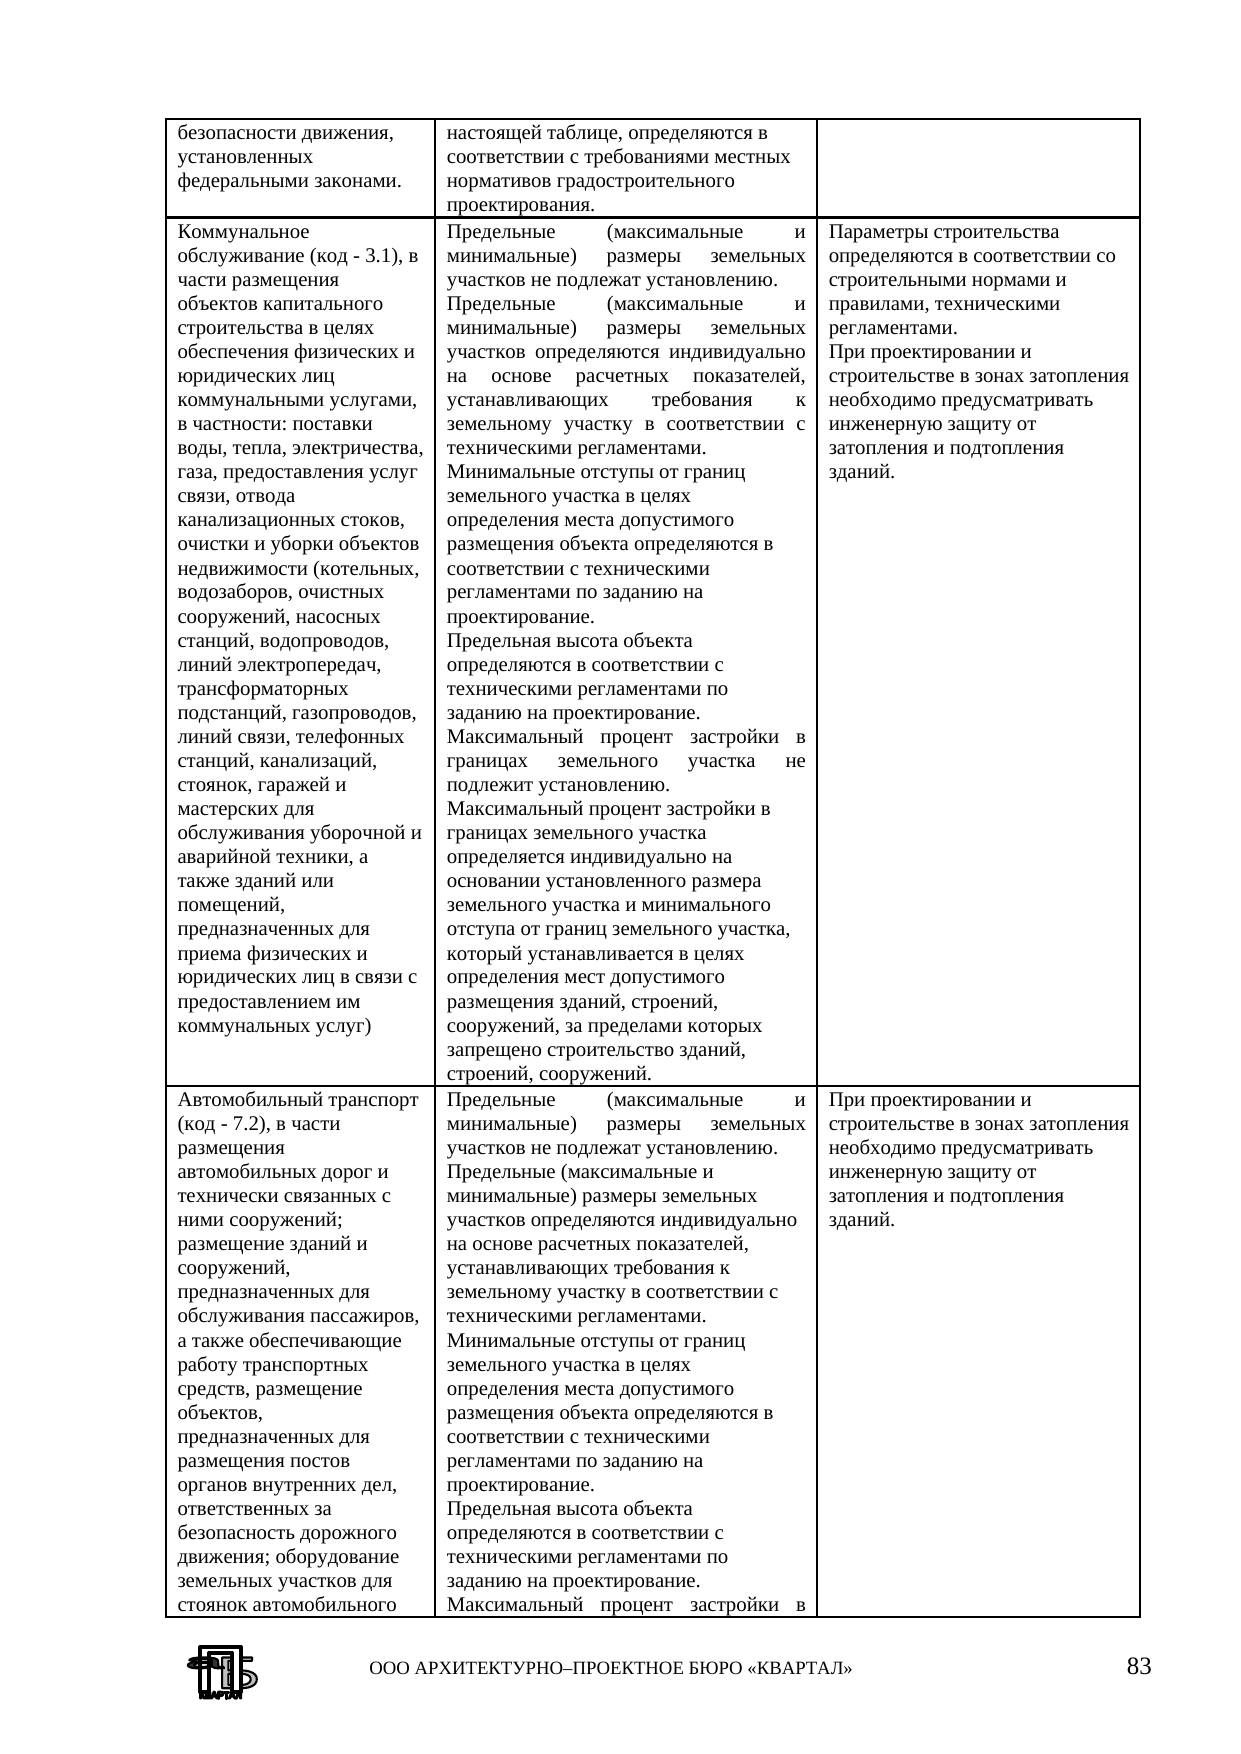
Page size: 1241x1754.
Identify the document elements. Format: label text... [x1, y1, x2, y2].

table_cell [818, 1087, 1139, 1616]
table_cell Параметры строительства определяются в соответствии со строительными нормами и правилами, техническими регламентами. При проектировании и строительстве в зонах затопления необходимо предусматривать инженерную защиту от затопления и подтопления зданий. [818, 219, 1139, 1085]
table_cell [167, 1087, 434, 1616]
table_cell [167, 120, 434, 216]
table_cell Предельные (максимальные и минимальные) размеры земельных участков не подлежат установлению. Предельные (максимальные и минимальные) размеры земельных участков определяются индивидуально на основе расчетных показателей, устанавливающих требования к земельному участку в соответствии с техническими регламентами. Минимальные отступы от границ земельного участка в целях определения места допустимого размещения объекта определяются в соответствии с техническими регламентами по заданию на проектирование. Предельная высота объекта определяются в соответствии с техническими регламентами по заданию на проектирование. Максимальный процент застройки в границах земельного участка не подлежит установлению. Максимальный процент застройки в границах земельного участка определяется индивидуально на основании установленного размера земельного участка и минимального отступа от границ земельного участка, который устанавливается в целях определения мест допустимого размещения зданий, строений, сооружений, за пределами которых запрещено строительство зданий, строений, сооружений. [436, 219, 816, 1085]
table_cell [436, 120, 816, 216]
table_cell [436, 1087, 816, 1616]
table_cell Коммунальное обслуживание (код - 3.1), в части размещения объектов капитального строительства в целях обеспечения физических и юридических лиц коммунальными услугами, в частности: поставки воды, тепла, электричества, газа, предоставления услуг связи, отвода канализационных стоков, очистки и уборки объектов недвижимости (котельных, водозаборов, очистных сооружений, насосных станций, водопроводов, линий электропередач, трансформаторных подстанций, газопроводов, линий связи, телефонных станций, канализаций, стоянок, гаражей и мастерских для обслуживания уборочной и аварийной техники, а также зданий или помещений, предназначенных для приема физических и юридических лиц в связи с предоставлением им коммунальных услуг) [167, 219, 434, 1085]
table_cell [818, 120, 1139, 216]
